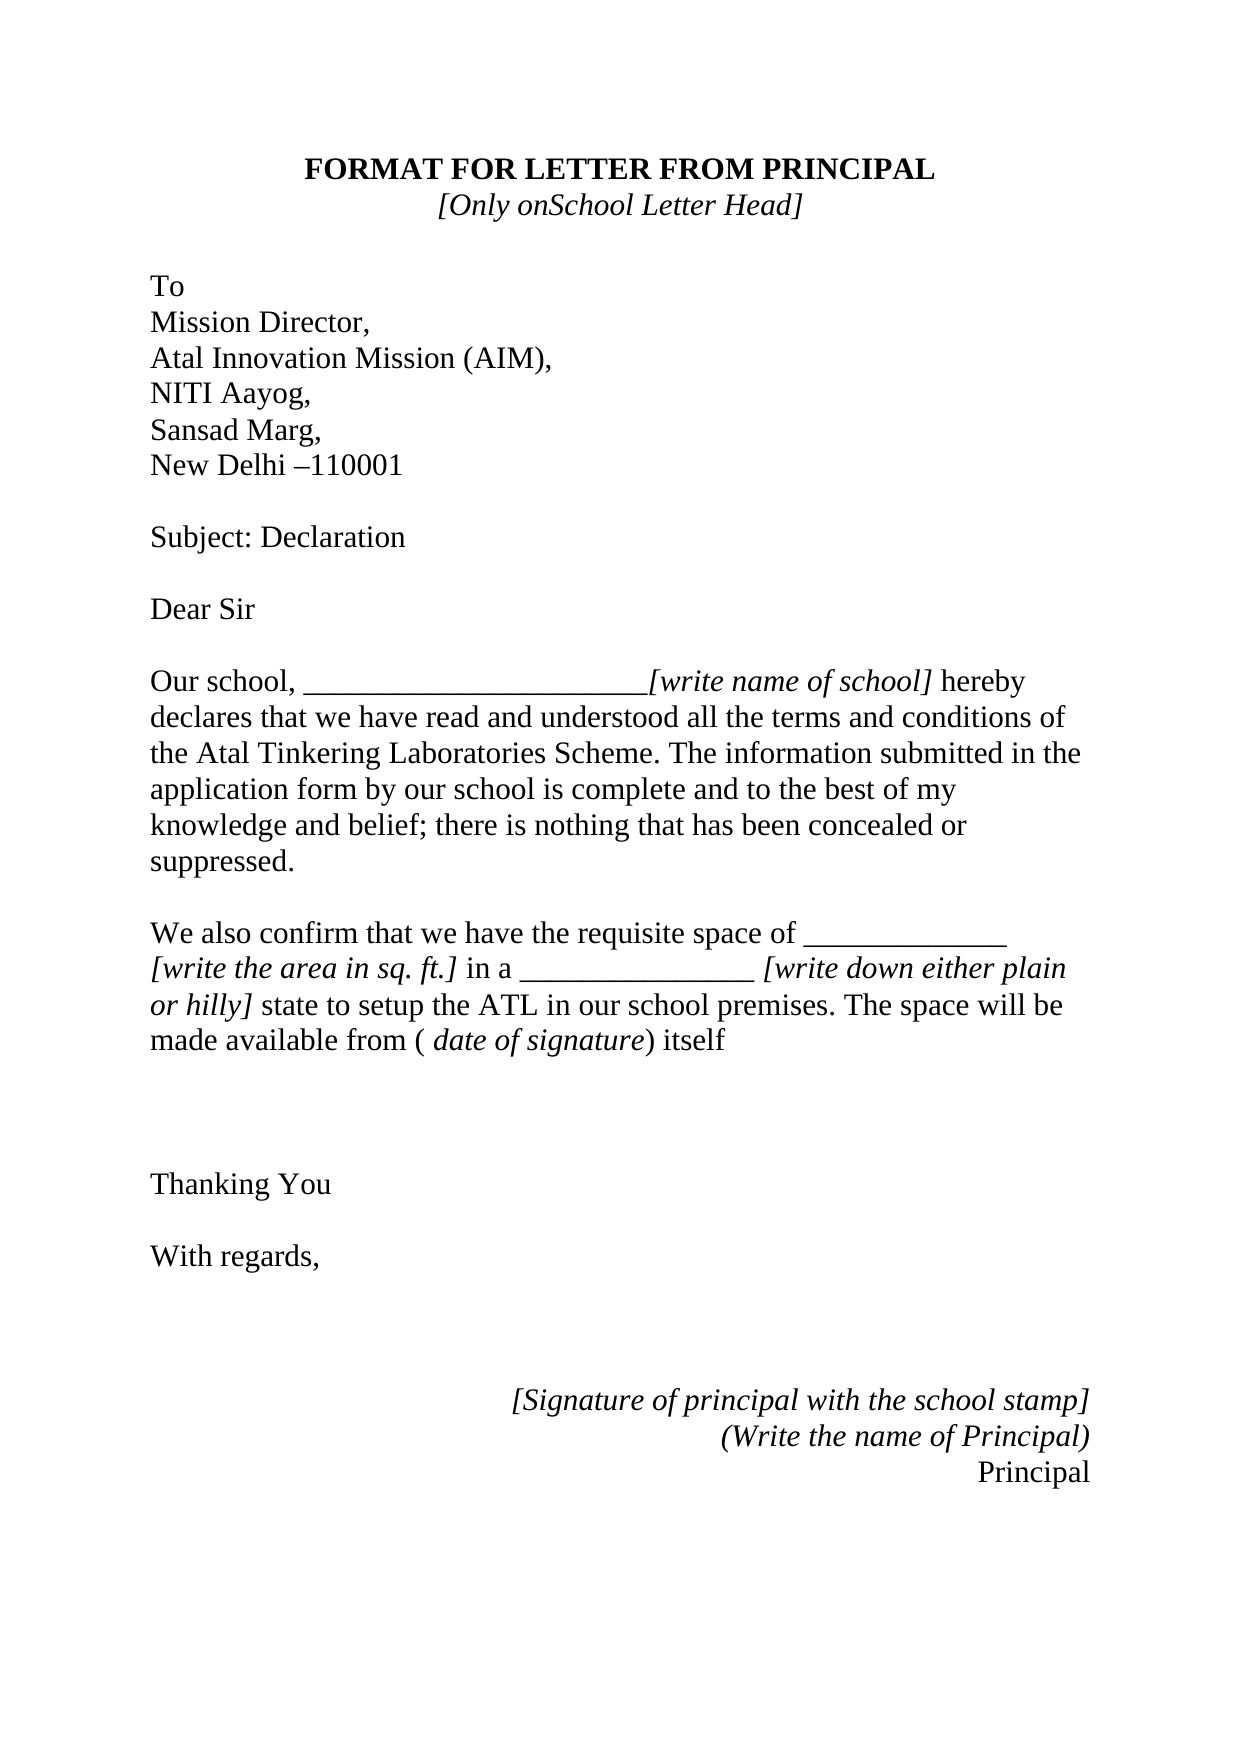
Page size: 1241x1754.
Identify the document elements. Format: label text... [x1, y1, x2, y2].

text Principal [150, 1453, 1090, 1489]
text Subject: Declaration [150, 518, 1090, 554]
text New Delhi –110001 [150, 447, 1090, 483]
text To [150, 267, 1090, 303]
text Our school, ______________________[write name of school] hereby declares that we have read and understood all the terms and conditions of the Atal Tinkering Laboratories Scheme. The information submitted in the application form by our school is complete and to the best of my knowledge and belief; there is nothing that has been concealed or suppressed. [150, 662, 1090, 878]
text (Write the name of Principal) [150, 1417, 1090, 1453]
text [Only onSchool Letter Head] [150, 186, 1090, 222]
text Dear Sir [150, 590, 1090, 626]
text Mission Director, [150, 303, 1090, 339]
text [Signature of principal with the school stamp] [150, 1381, 1090, 1417]
text Sansad Marg, [150, 411, 1090, 447]
text Atal Innovation Mission (AIM), [150, 339, 1090, 375]
text With regards, [150, 1237, 1090, 1273]
text FORMAT FOR LETTER FROM PRINCIPAL [150, 150, 1090, 186]
text NITI Aayog, [150, 375, 1090, 411]
text We also confirm that we have the requisite space of _____________ [write the area in sq. ft.] in a _______________ [write down either plain or hilly] state to setup the ATL in our school premises. The space will be made available from ( date of signature) itself [150, 914, 1090, 1058]
text Thanking You [150, 1165, 1090, 1201]
